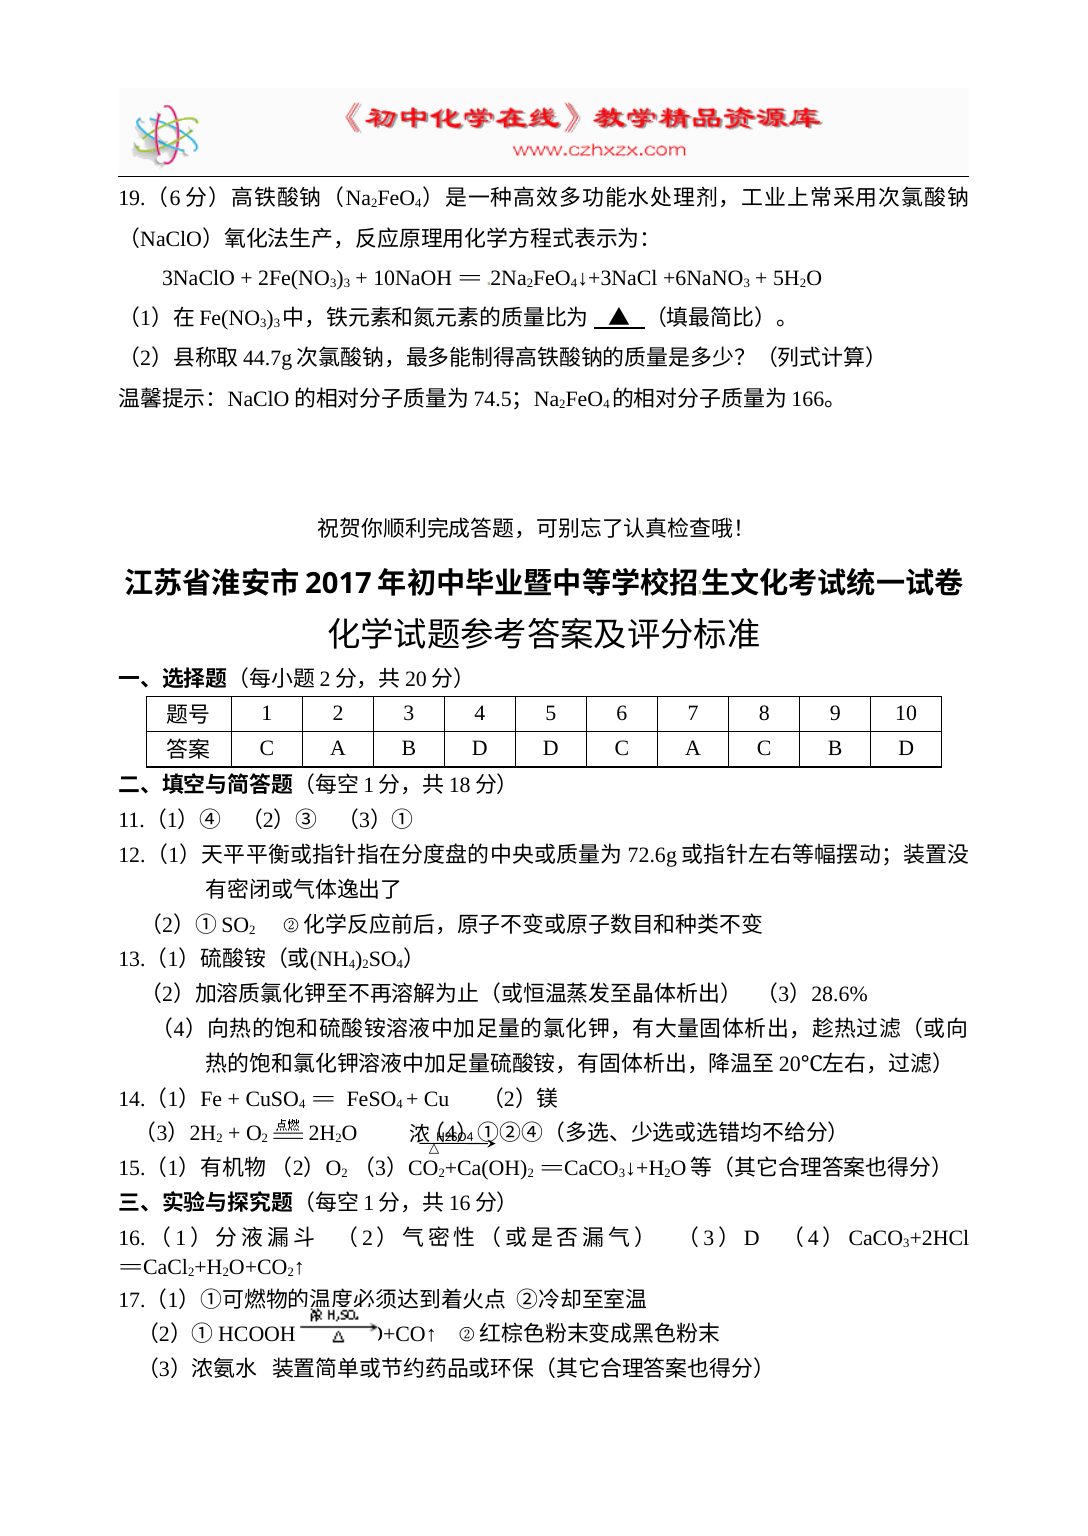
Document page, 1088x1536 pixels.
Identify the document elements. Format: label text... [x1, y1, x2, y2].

table_cell 答案 [147, 732, 231, 766]
table_header 题号 [147, 697, 231, 731]
text 15.（1）有机物 （2）O2 （3）CO2+Ca(OH)2 =CaCO3↓+H2O等（其它合理答案也得分） [118, 1150, 969, 1182]
text 祝贺你顺利完成答题，可别忘了认真检查哦！ [118, 511, 969, 543]
picture [300, 1307, 379, 1346]
text 19.（6分）高铁酸钠（Na2FeO4）是一种高效多功能水处理剂，工业上常采用次氯酸钠（NaClO）氧化法生产，反应原理用化学方程式表示为： [118, 180, 969, 253]
picture [118, 88, 969, 174]
table_header 7 [658, 697, 728, 731]
table_cell C [587, 732, 657, 766]
text 化学试题参考答案及评分标准 [118, 608, 969, 656]
table_cell D [871, 732, 941, 766]
table_header 8 [729, 697, 799, 731]
text 三、实验与探究题（每空1分，共16分） [118, 1185, 969, 1217]
table_cell A [303, 732, 373, 766]
table_header 10 [871, 697, 941, 731]
text 江苏省淮安市2017年初中毕业暨中等学校招生文化考试统一试卷 [118, 559, 969, 602]
table_cell D [445, 732, 515, 766]
text （1）在Fe(NO3)3中，铁元素和氮元素的质量比为 ▲ （填最简比）。 [118, 299, 969, 332]
text 一、选择题（每小题2分，共20分） [118, 661, 969, 693]
table_cell D [516, 732, 586, 766]
table_cell A [658, 732, 728, 766]
text 14.（1）Fe + CuSO4 = FeSO4 + Cu （2）镁 [118, 1081, 969, 1112]
text （2）加溶质氯化钾至不再溶解为止（或恒温蒸发至晶体析出） （3）28.6% [118, 976, 969, 1008]
table_header 6 [587, 697, 657, 731]
table_cell B [800, 732, 870, 766]
text 二、填空与简答题（每空1分，共18分） [118, 767, 969, 799]
table_header 3 [374, 697, 444, 731]
text （3）浓氨水 装置简单或节约药品或环保（其它合理答案也得分） [118, 1351, 969, 1383]
text 12.（1）天平平衡或指针指在分度盘的中央或质量为72.6g或指针左右等幅摆动；装置没有密闭或气体逸出了 [118, 837, 969, 903]
text （3）2H2 + O2 2H2O （4）①②④（多选、少选或选错均不给分） [118, 1115, 969, 1147]
table_header 5 [516, 697, 586, 731]
text 11.（1）④ （2）③ （3）① [118, 802, 969, 834]
text （4）向热的饱和硫酸铵溶液中加足量的氯化钾，有大量固体析出，趁热过滤（或向热的饱和氯化钾溶液中加足量硫酸铵，有固体析出，降温至20℃左右，过滤） [151, 1011, 969, 1077]
picture [273, 1118, 303, 1141]
table_cell B [374, 732, 444, 766]
table_cell C [232, 732, 302, 766]
text 13.（1）硫酸铵（或(NH4)2SO4） [118, 941, 969, 973]
table_header 1 [232, 697, 302, 731]
table_header 4 [445, 697, 515, 731]
text 16.（1）分液漏斗 （2）气密性（或是否漏气） （3）D （4）CaCO3+2HCl =CaCl2+H2O+CO2↑ [118, 1220, 969, 1279]
text 3NaClO + 2Fe(NO3)3 + 10NaOH = 2Na2FeO4↓+3NaCl +6NaNO3 + 5H2O [118, 261, 969, 293]
table_cell C [729, 732, 799, 766]
text 温馨提示：NaClO的相对分子质量为74.5；Na2FeO4的相对分子质量为166。 [118, 380, 969, 413]
text （2）①SO2 ②化学反应前后，原子不变或原子数目和种类不变 [118, 907, 969, 938]
table_header 2 [303, 697, 373, 731]
text 17.（1）①可燃物的温度必须达到着火点 ②冷却至室温 [118, 1282, 969, 1313]
table_header 9 [800, 697, 870, 731]
text （2）①HCOOH H2O+CO↑ ②红棕色粉末变成黑色粉末 [118, 1316, 969, 1348]
text （2）县称取44.7g次氯酸钠，最多能制得高铁酸钠的质量是多少？（列式计算） [118, 340, 969, 372]
